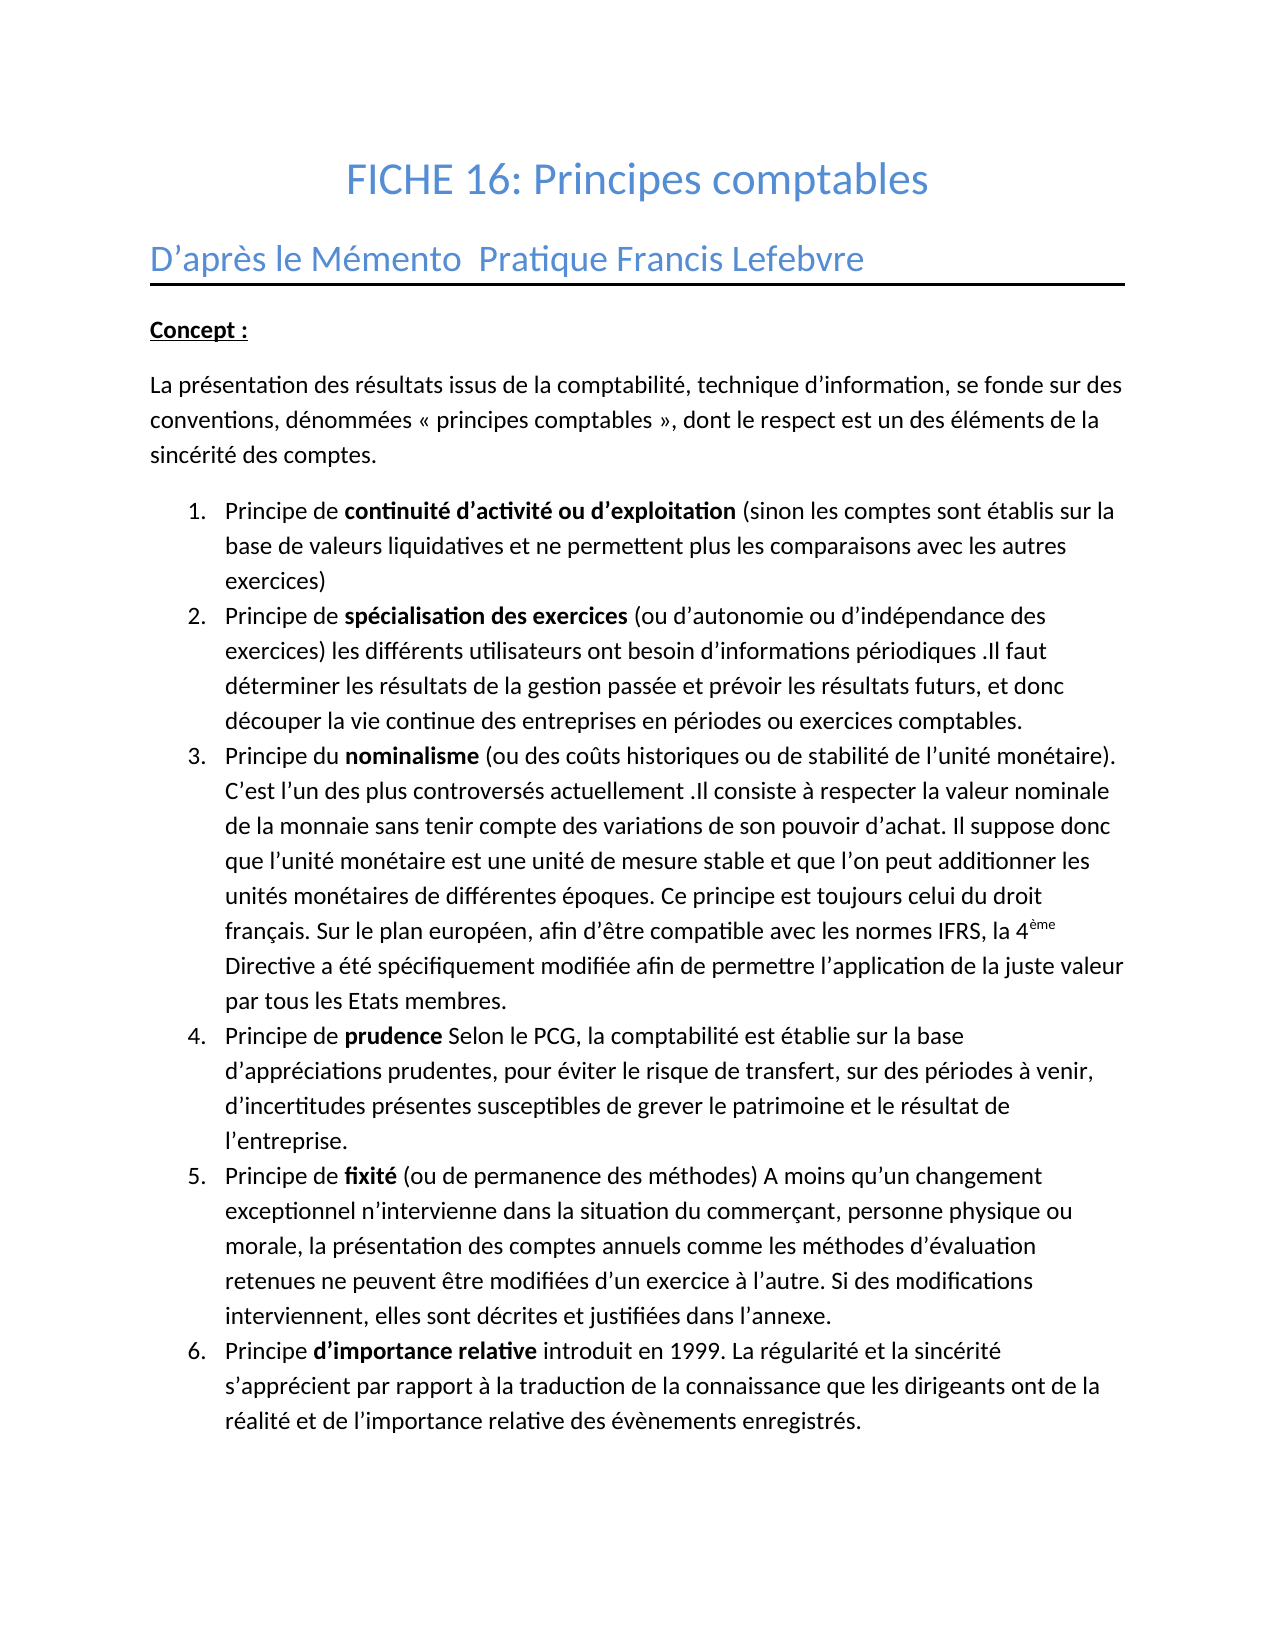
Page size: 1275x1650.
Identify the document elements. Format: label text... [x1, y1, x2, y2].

text Concept : [150, 314, 1125, 344]
text FICHE 16: Principes comptables [150, 150, 1125, 206]
list Principe de continuité d’activité ou d’exploitation (sinon les comptes sont établis sur la base de valeurs liquidatives et ne permettent plus les comparaisons avec les autres exercices) [187, 496, 1125, 596]
text D’après le Mémento Pratique Francis Lefebvre [150, 235, 1125, 283]
list Principe de fixité (ou de permanence des méthodes) A moins qu’un changement exceptionnel n’intervienne dans la situation du commerçant, personne physique ou morale, la présentation des comptes annuels comme les méthodes d’évaluation retenues ne peuvent être modifiées d’un exercice à l’autre. Si des modifications interviennent, elles sont décrites et justifiées dans l’annexe. [187, 1161, 1125, 1331]
list Principe de prudence Selon le PCG, la comptabilité est établie sur la base d’appréciations prudentes, pour éviter le risque de transfert, sur des périodes à venir, d’incertitudes présentes susceptibles de grever le patrimoine et le résultat de l’entreprise. [187, 1021, 1125, 1156]
list Principe de spécialisation des exercices (ou d’autonomie ou d’indépendance des exercices) les différents utilisateurs ont besoin d’informations périodiques .Il faut déterminer les résultats de la gestion passée et prévoir les résultats futurs, et donc découper la vie continue des entreprises en périodes ou exercices comptables. [187, 601, 1125, 736]
list Principe d’importance relative introduit en 1999. La régularité et la sincérité s’apprécient par rapport à la traduction de la connaissance que les dirigeants ont de la réalité et de l’importance relative des évènements enregistrés. [187, 1336, 1125, 1436]
text La présentation des résultats issus de la comptabilité, technique d’information, se fonde sur des conventions, dénommées « principes comptables », dont le respect est un des éléments de la sincérité des comptes. [150, 370, 1125, 470]
list Principe du nominalisme (ou des coûts historiques ou de stabilité de l’unité monétaire). C’est l’un des plus controversés actuellement .Il consiste à respecter la valeur nominale de la monnaie sans tenir compte des variations de son pouvoir d’achat. Il suppose donc que l’unité monétaire est une unité de mesure stable et que l’on peut additionner les unités monétaires de différentes époques. Ce principe est toujours celui du droit français. Sur le plan européen, afin d’être compatible avec les normes IFRS, la 4ème Directive a été spécifiquement modifiée afin de permettre l’application de la juste valeur par tous les Etats membres. [187, 741, 1125, 1016]
